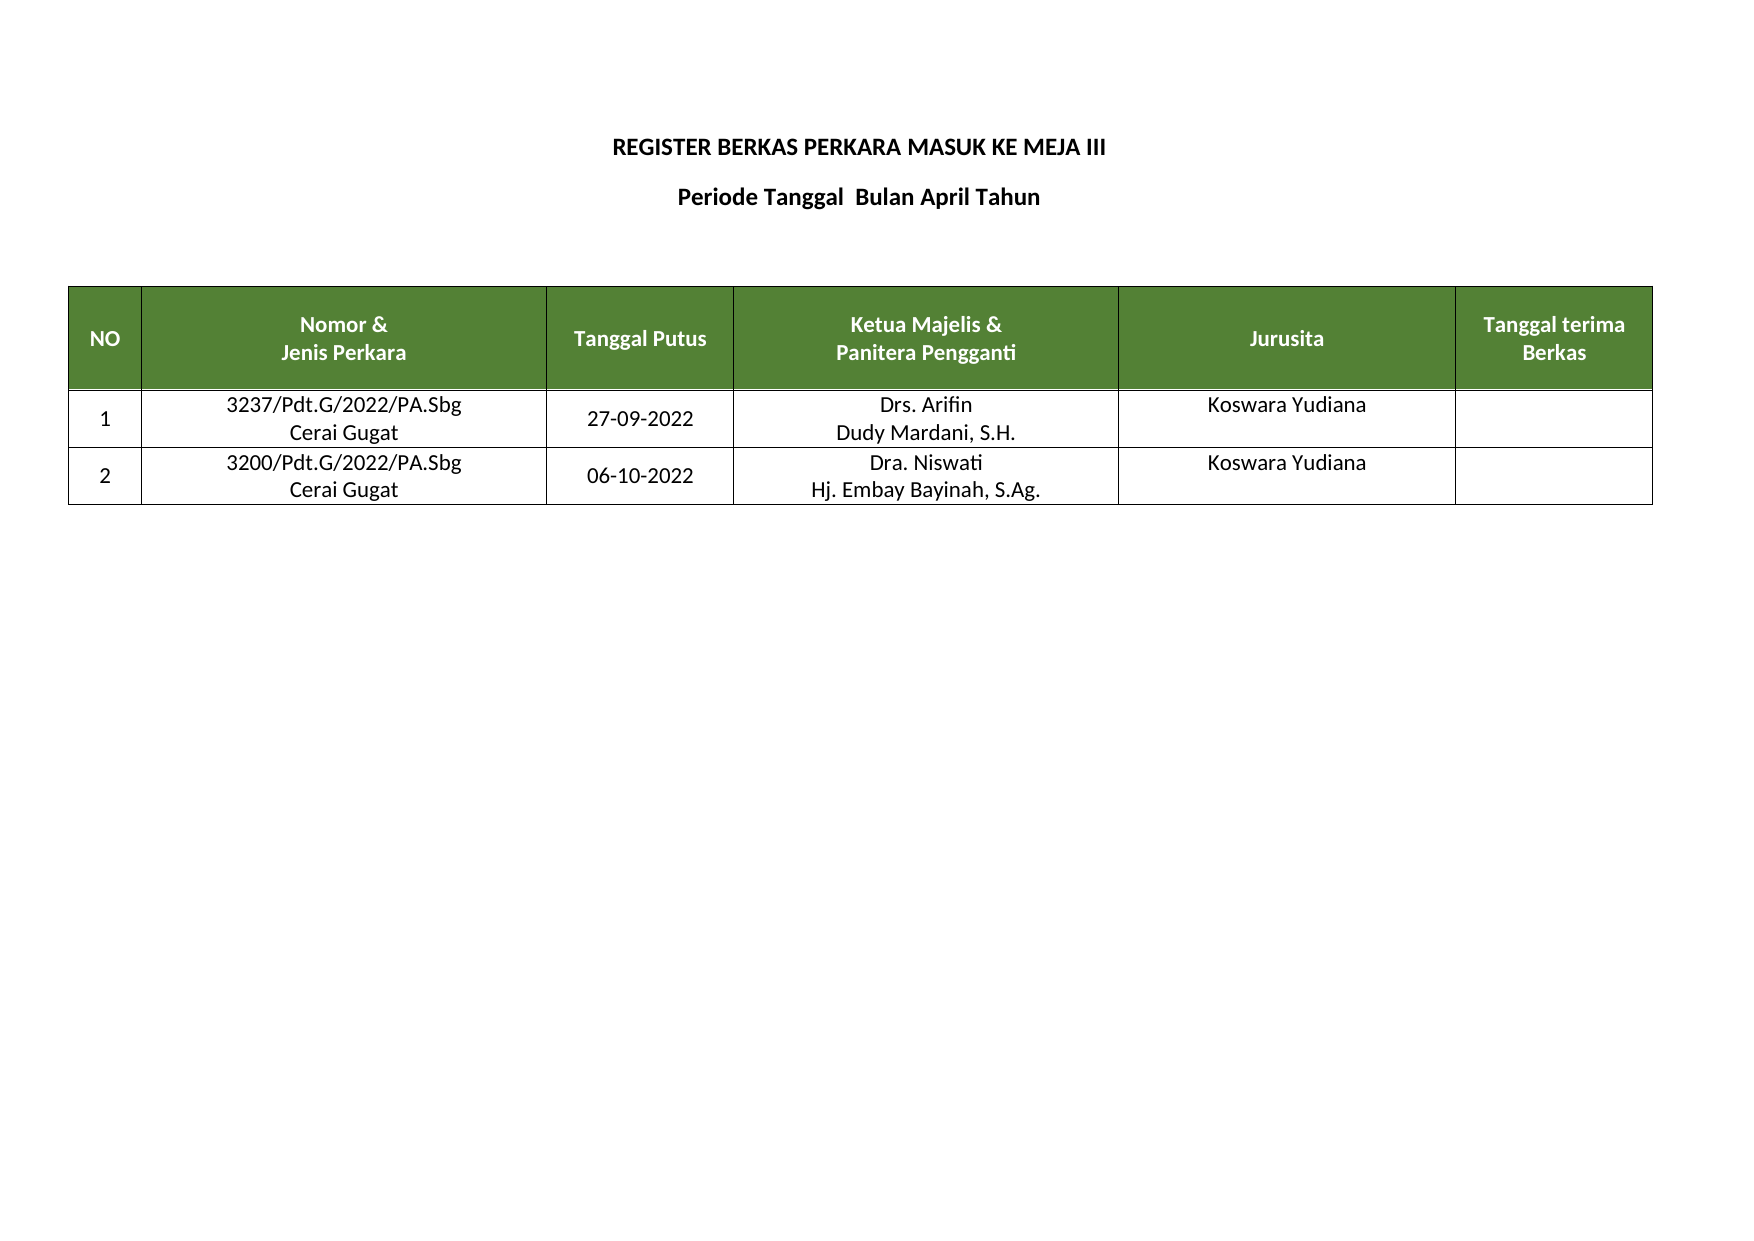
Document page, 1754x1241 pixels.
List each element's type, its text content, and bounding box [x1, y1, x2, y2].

table_cell Dra. Niswati Hj. Embay Bayinah, S.Ag. [734, 448, 1118, 504]
table_cell [1456, 391, 1652, 447]
table_header Nomor & Jenis Perkara [142, 287, 546, 389]
table_header Ketua Majelis & Panitera Pengganti [734, 287, 1118, 389]
table_header NO [69, 287, 141, 389]
text Periode Tanggal Bulan April Tahun [59, 181, 1659, 211]
table_cell [1456, 448, 1652, 504]
table_cell 27-09-2022 [547, 391, 733, 447]
table_cell 3237/Pdt.G/2022/PA.Sbg Cerai Gugat [142, 391, 546, 447]
table_header Jurusita [1119, 287, 1455, 389]
table_cell 1 [69, 391, 141, 447]
table_header Tanggal terima Berkas [1456, 287, 1652, 389]
table_cell Koswara Yudiana [1119, 391, 1455, 447]
table_cell 06-10-2022 [547, 448, 733, 504]
table_cell 3200/Pdt.G/2022/PA.Sbg Cerai Gugat [142, 448, 546, 504]
table_header Tanggal Putus [547, 287, 733, 389]
table_cell Koswara Yudiana [1119, 448, 1455, 504]
table_cell Drs. Arifin Dudy Mardani, S.H. [734, 391, 1118, 447]
text REGISTER BERKAS PERKARA MASUK KE MEJA III [59, 131, 1659, 162]
table_cell 2 [69, 448, 141, 504]
